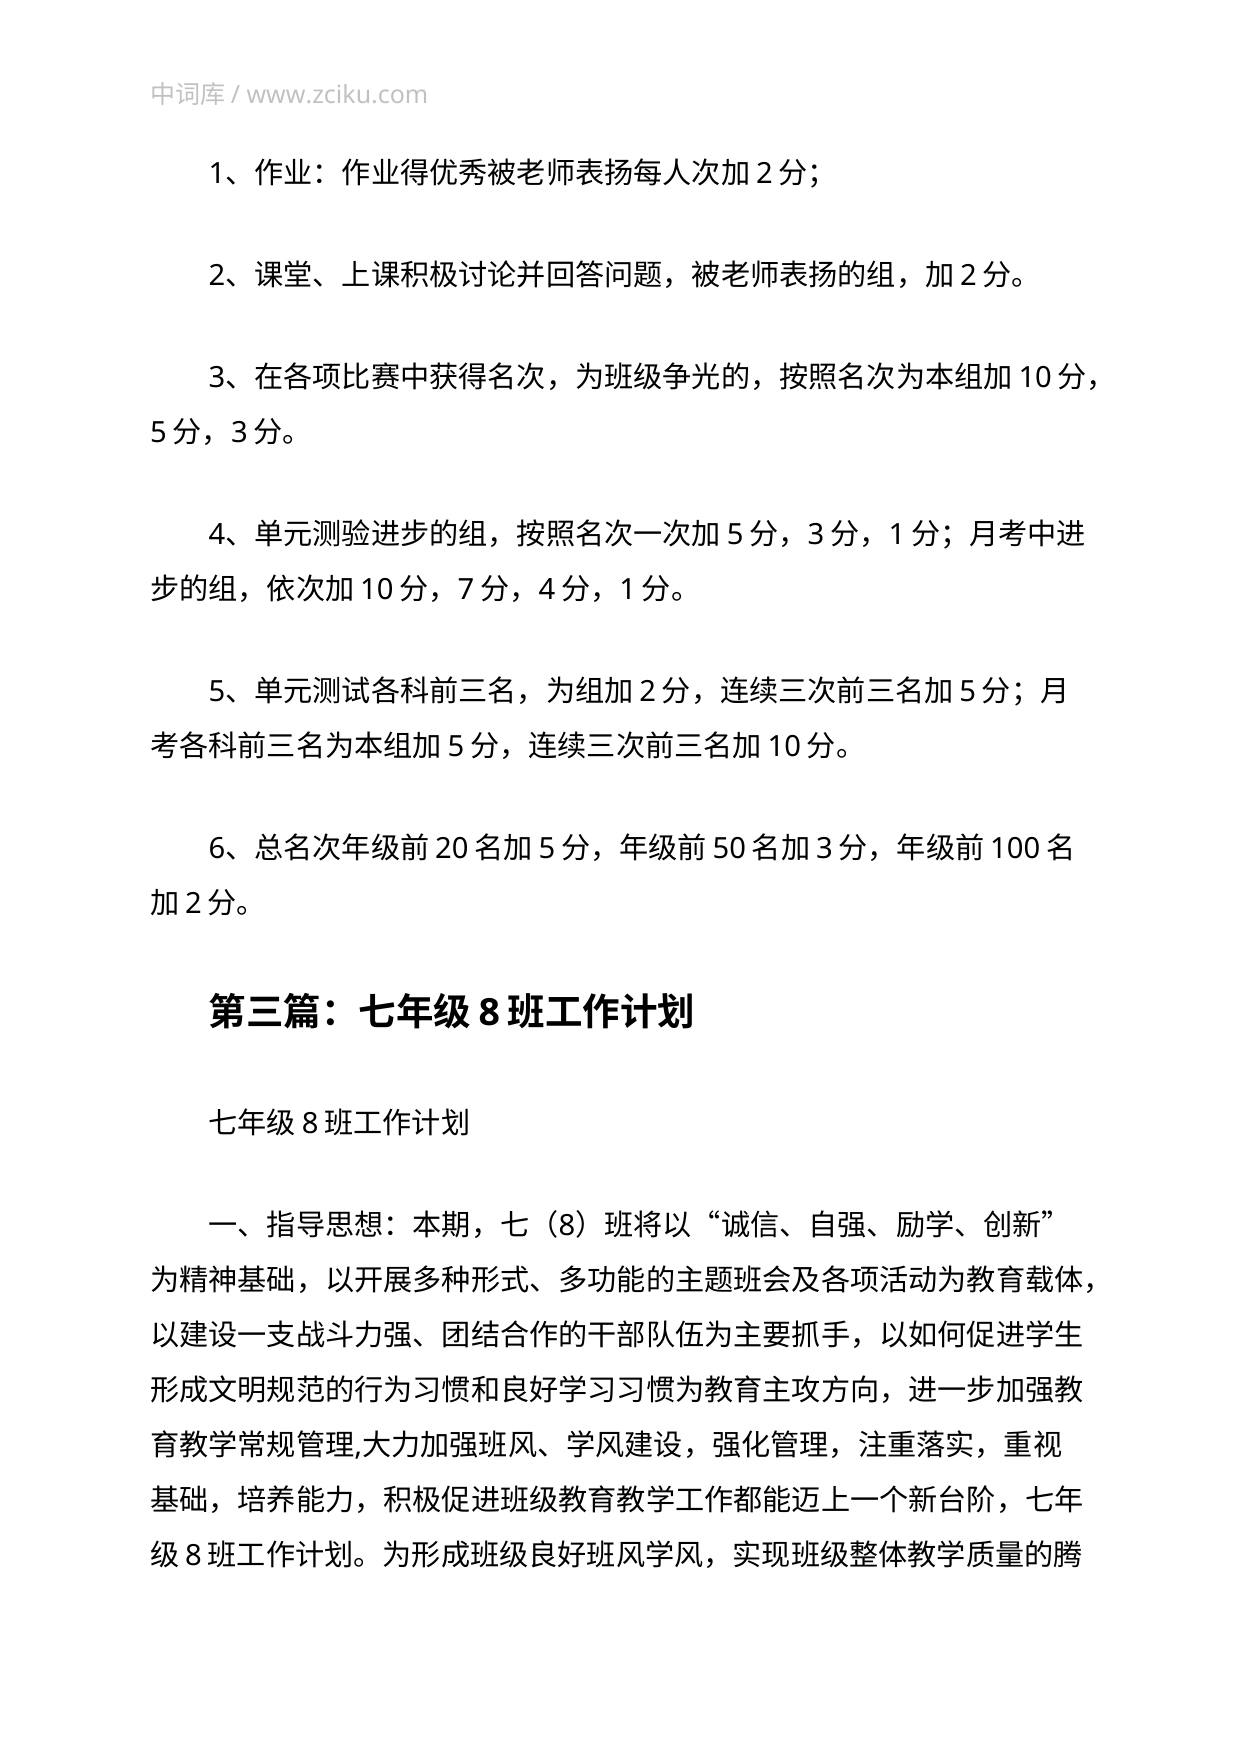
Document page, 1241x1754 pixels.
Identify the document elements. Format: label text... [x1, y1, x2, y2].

text 2、课堂、上课积极讨论并回答问题，被老师表扬的组，加2分。 [150, 252, 1090, 294]
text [150, 1201, 1090, 1573]
text 七年级8班工作计划 [150, 1099, 1090, 1142]
text 第三篇：七年级8班工作计划 [150, 982, 1090, 1036]
text 4、单元测验进步的组，按照名次一次加5分，3分，1分；月考中进步的组，依次加10分，7分，4分，1分。 [150, 511, 1090, 608]
text 1、作业：作业得优秀被老师表扬每人次加2分； [150, 150, 1090, 192]
text 5、单元测试各科前三名，为组加2分，连续三次前三名加5分；月考各科前三名为本组加5分，连续三次前三名加10分。 [150, 668, 1090, 765]
text 3、在各项比赛中获得名次，为班级争光的，按照名次为本组加10分，5分，3分。 [150, 354, 1090, 451]
text 6、总名次年级前20名加5分，年级前50名加3分，年级前100名加2分。 [150, 825, 1090, 922]
